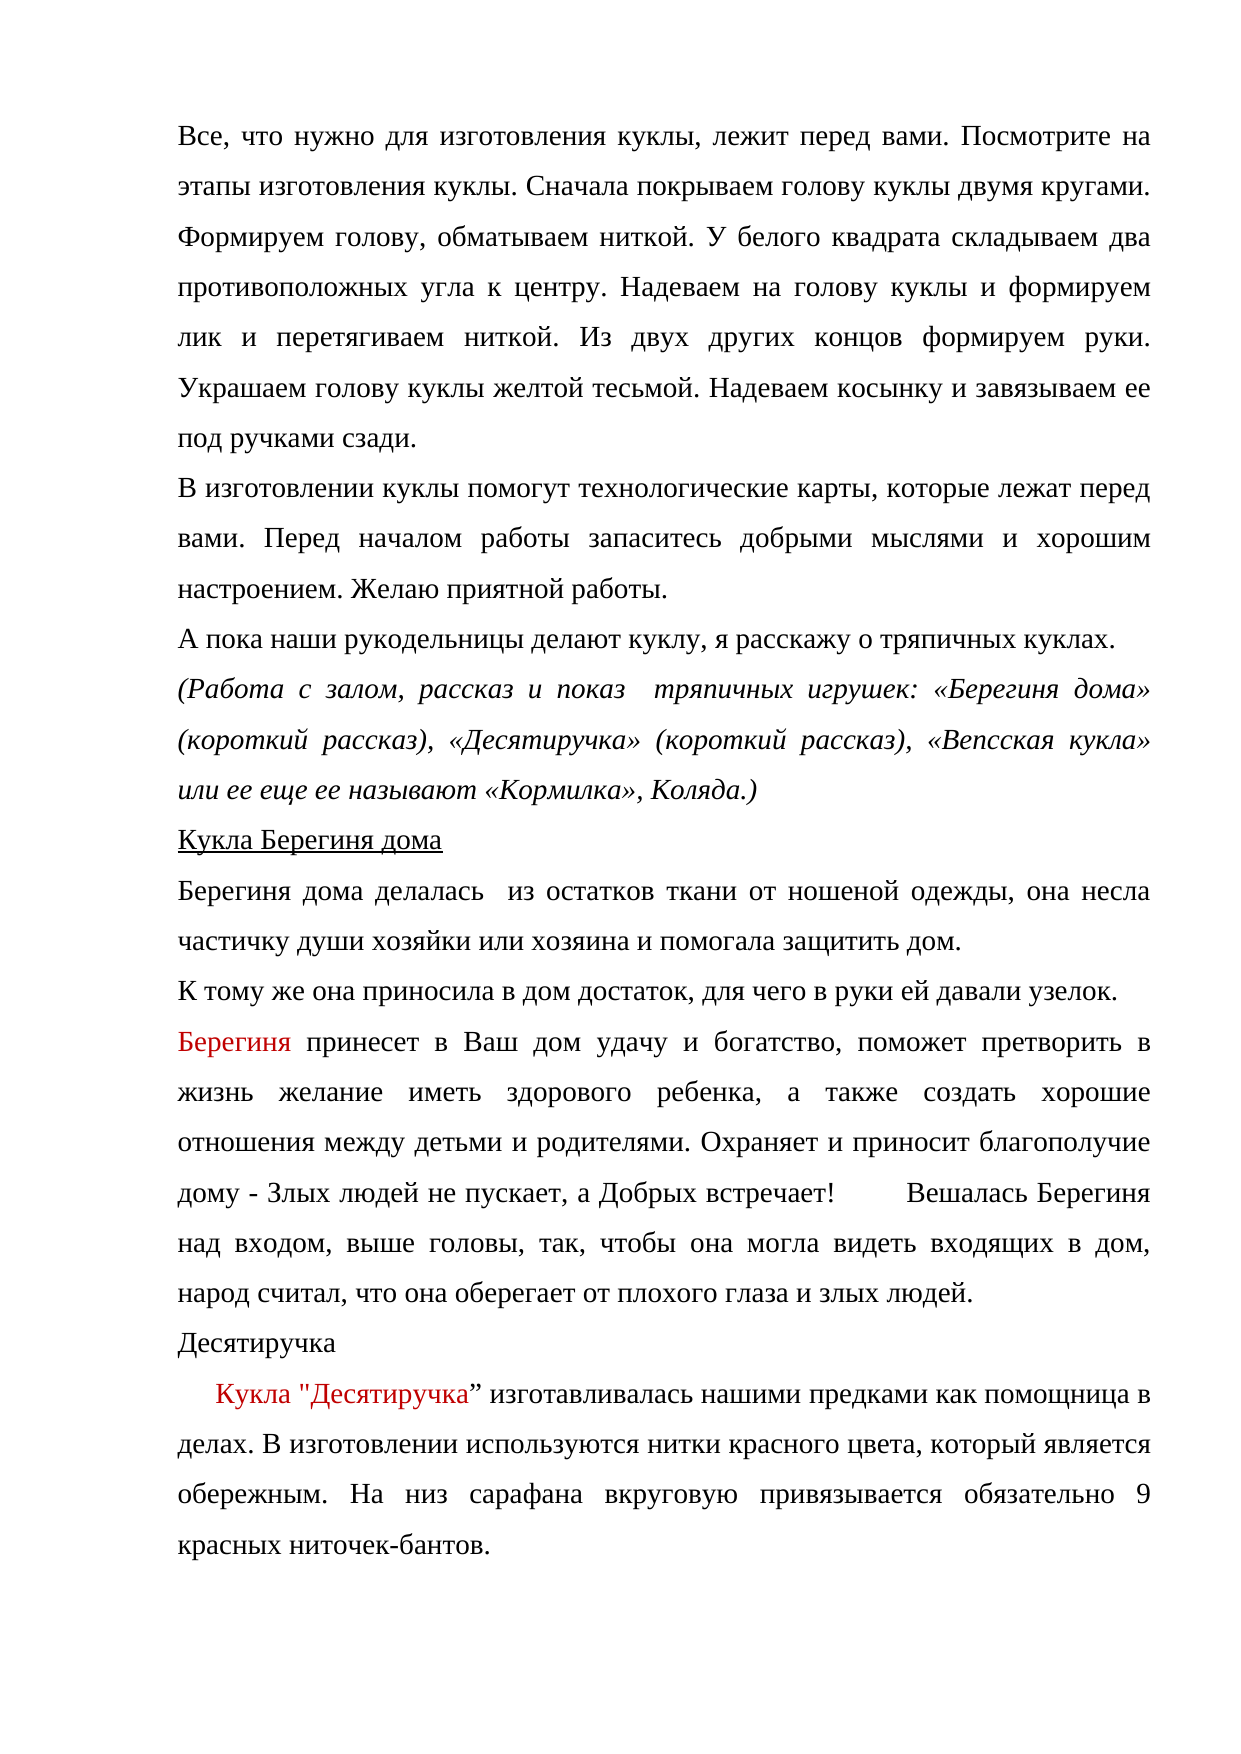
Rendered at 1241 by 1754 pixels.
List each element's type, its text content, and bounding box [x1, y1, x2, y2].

text Десятиручка [177, 1326, 1152, 1359]
text Берегиня принесет в Ваш дом удачу и богатство, поможет претворить в жизнь желание иметь здорового ребенка, а также создать хорошие отношения между детьми и родителями. Охраняет и приносит благополучие дому - Злых людей не пускает, а Добрых встречает! Вешалась Берегиня над входом, выше головы, так, чтобы она могла видеть входящих в дом, народ считал, что она оберегает от плохого глаза и злых людей. [177, 1024, 1152, 1309]
text Все, что нужно для изготовления куклы, лежит перед вами. Посмотрите на этапы изготовления куклы. Сначала покрываем голову куклы двумя кругами. Формируем голову, обматываем ниткой. У белого квадрата складываем два противоположных угла к центру. Надеваем на голову куклы и формируем лик и перетягиваем ниткой. Из двух других концов формируем руки. Украшаем голову куклы желтой тесьмой. Надеваем косынку и завязываем ее под ручками сзади. [177, 118, 1152, 453]
text А пока наши рукодельницы делают куклу, я расскажу о тряпичных куклах. [177, 621, 1152, 655]
text (Работа с залом, рассказ и показ тряпичных игрушек: «Берегиня дома» (короткий рассказ), «Десятиручка» (короткий рассказ), «Вепсская кукла» или ее еще ее называют «Кормилка», Коляда.) [177, 672, 1152, 806]
text К тому же она приносила в дом достаток, для чего в руки ей давали узелок. [177, 973, 1152, 1007]
text Кукла Берегиня дома [177, 822, 1152, 856]
text Берегиня дома делалась из остатков ткани от ношеной одежды, она несла частичку души хозяйки или хозяина и помогала защитить дом. [177, 873, 1152, 957]
text Кукла "Десятиручка” изготавливалась нашими предками как помощница в делах. В изготовлении используются нитки красного цвета, который является обережным. На низ сарафана вкруговую привязывается обязательно 9 красных ниточек-бантов. [177, 1376, 1152, 1560]
text В изготовлении куклы помогут технологические карты, которые лежат перед вами. Перед началом работы запаситесь добрыми мыслями и хорошим настроением. Желаю приятной работы. [177, 470, 1152, 604]
